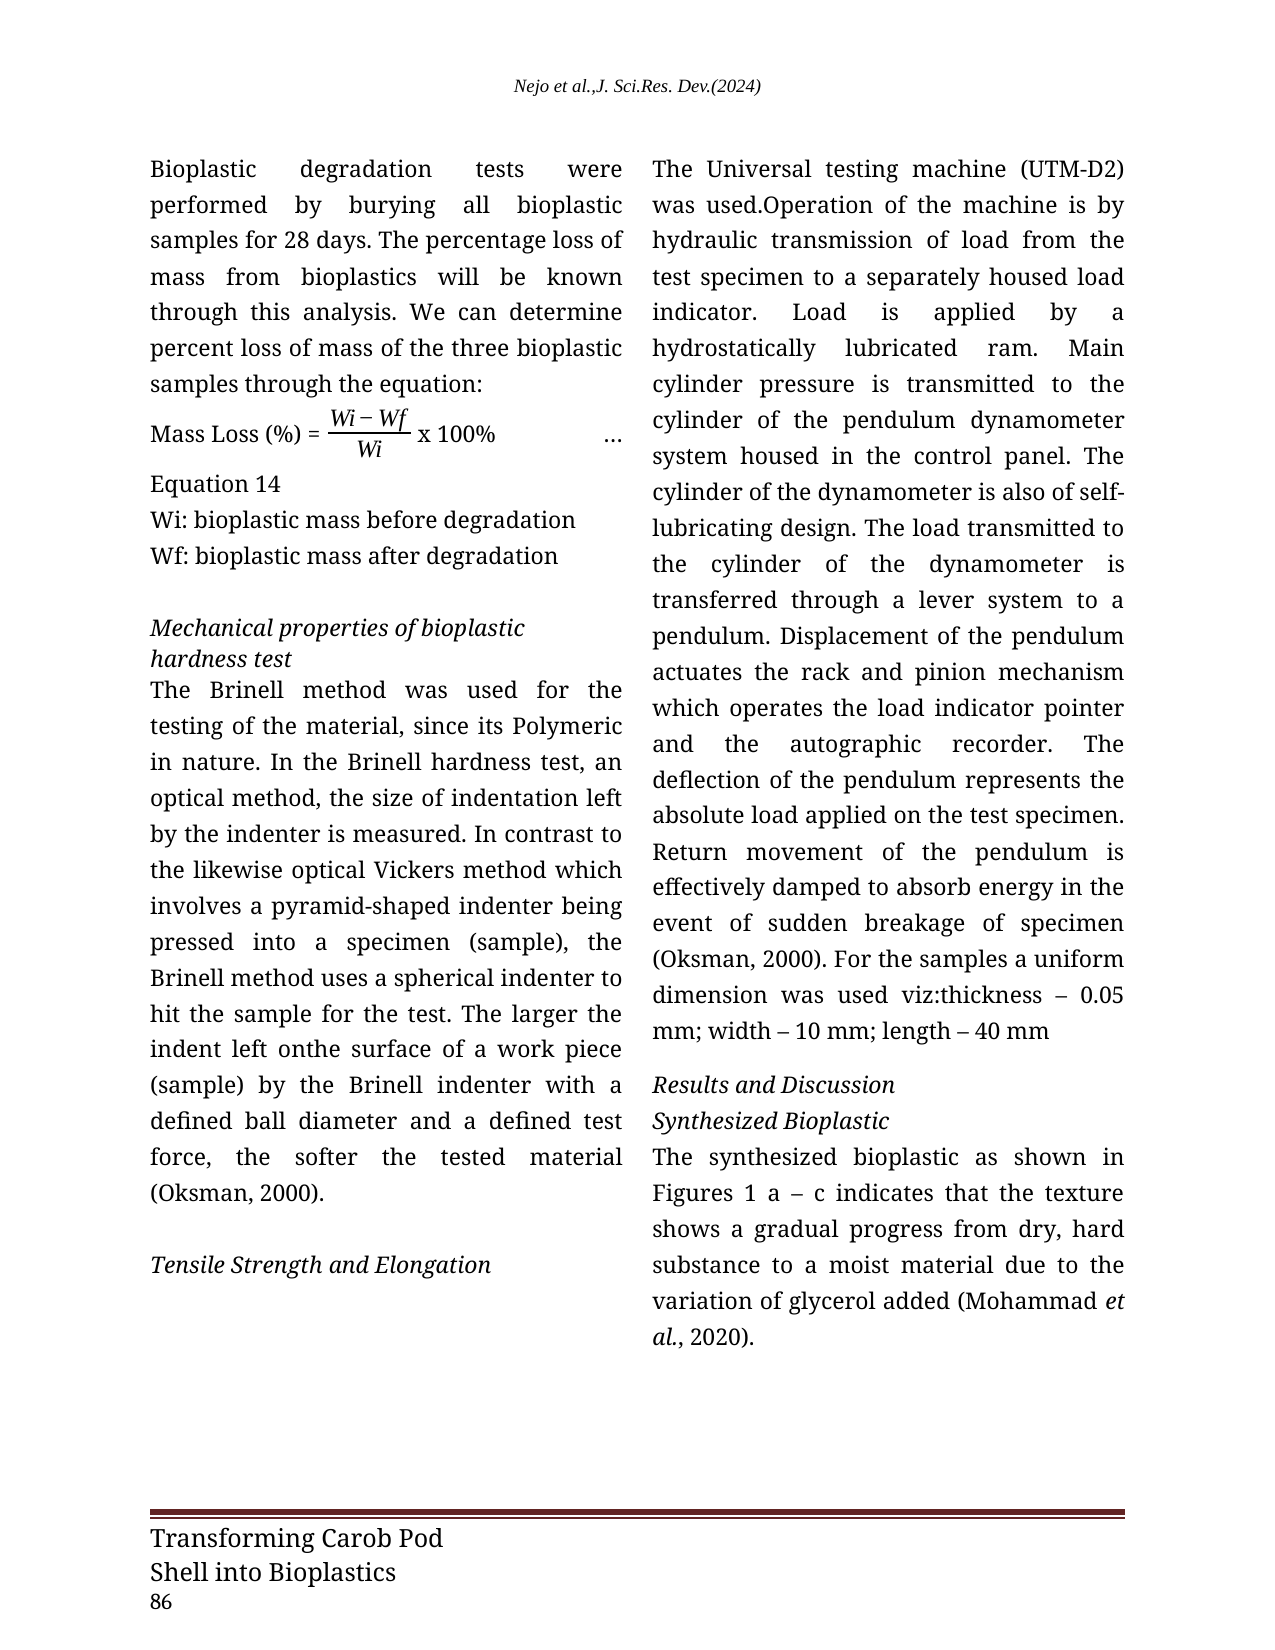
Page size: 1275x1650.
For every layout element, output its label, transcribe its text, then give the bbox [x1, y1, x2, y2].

text Mass Loss (%) = x 100% …Equation 14 [150, 404, 623, 499]
text The Universal testing machine (UTM-D2) was used.Operation of the machine is by hydraulic transmission of load from the test specimen to a separately housed load indicator. Load is applied by a hydrostatically lubricated ram. Main cylinder pressure is transmitted to the cylinder of the pendulum dynamometer system housed in the control panel. The cylinder of the dynamometer is also of self-lubricating design. The load transmitted to the cylinder of the dynamometer is transferred through a lever system to a pendulum. Displacement of the pendulum actuates the rack and pinion mechanism which operates the load indicator pointer and the autographic recorder. The deflection of the pendulum represents the absolute load applied on the test specimen. Return movement of the pendulum is effectively damped to absorb energy in the event of sudden breakage of specimen (Oksman, 2000). For the samples a uniform dimension was used viz:thickness – 0.05 mm; width – 10 mm; length – 40 mm [652, 153, 1125, 1046]
text The Brinell method was used for the testing of the material, since its Polymeric in nature. In the Brinell hardness test, an optical method, the size of indentation left by the indenter is measured. In contrast to the likewise optical Vickers method which involves a pyramid-shaped indenter being pressed into a specimen (sample), the Brinell method uses a spherical indenter to hit the sample for the test. The larger the indent left onthe surface of a work piece (sample) by the Brinell indenter with a defined ball diameter and a defined test force, the softer the tested material (Oksman, 2000). [150, 674, 623, 1208]
text Tensile Strength and Elongation [150, 1249, 623, 1280]
text Results and Discussion [652, 1069, 1125, 1100]
text Bioplastic degradation tests were performed by burying all bioplastic samples for 28 days. The percentage loss of mass from bioplastics will be known through this analysis. We can determine percent loss of mass of the three bioplastic samples through the equation: [150, 153, 623, 399]
text Wi: bioplastic mass before degradation [150, 504, 623, 535]
text Mechanical properties of bioplastic hardness test [150, 612, 623, 674]
text Synthesized Bioplastic [652, 1105, 1125, 1136]
text Wf: bioplastic mass after degradation [150, 540, 623, 571]
text The synthesized bioplastic as shown in Figures 1 a – c indicates that the texture shows a gradual progress from dry, hard substance to a moist material due to the variation of glycerol added (Mohammad et al., 2020). [652, 1141, 1125, 1352]
